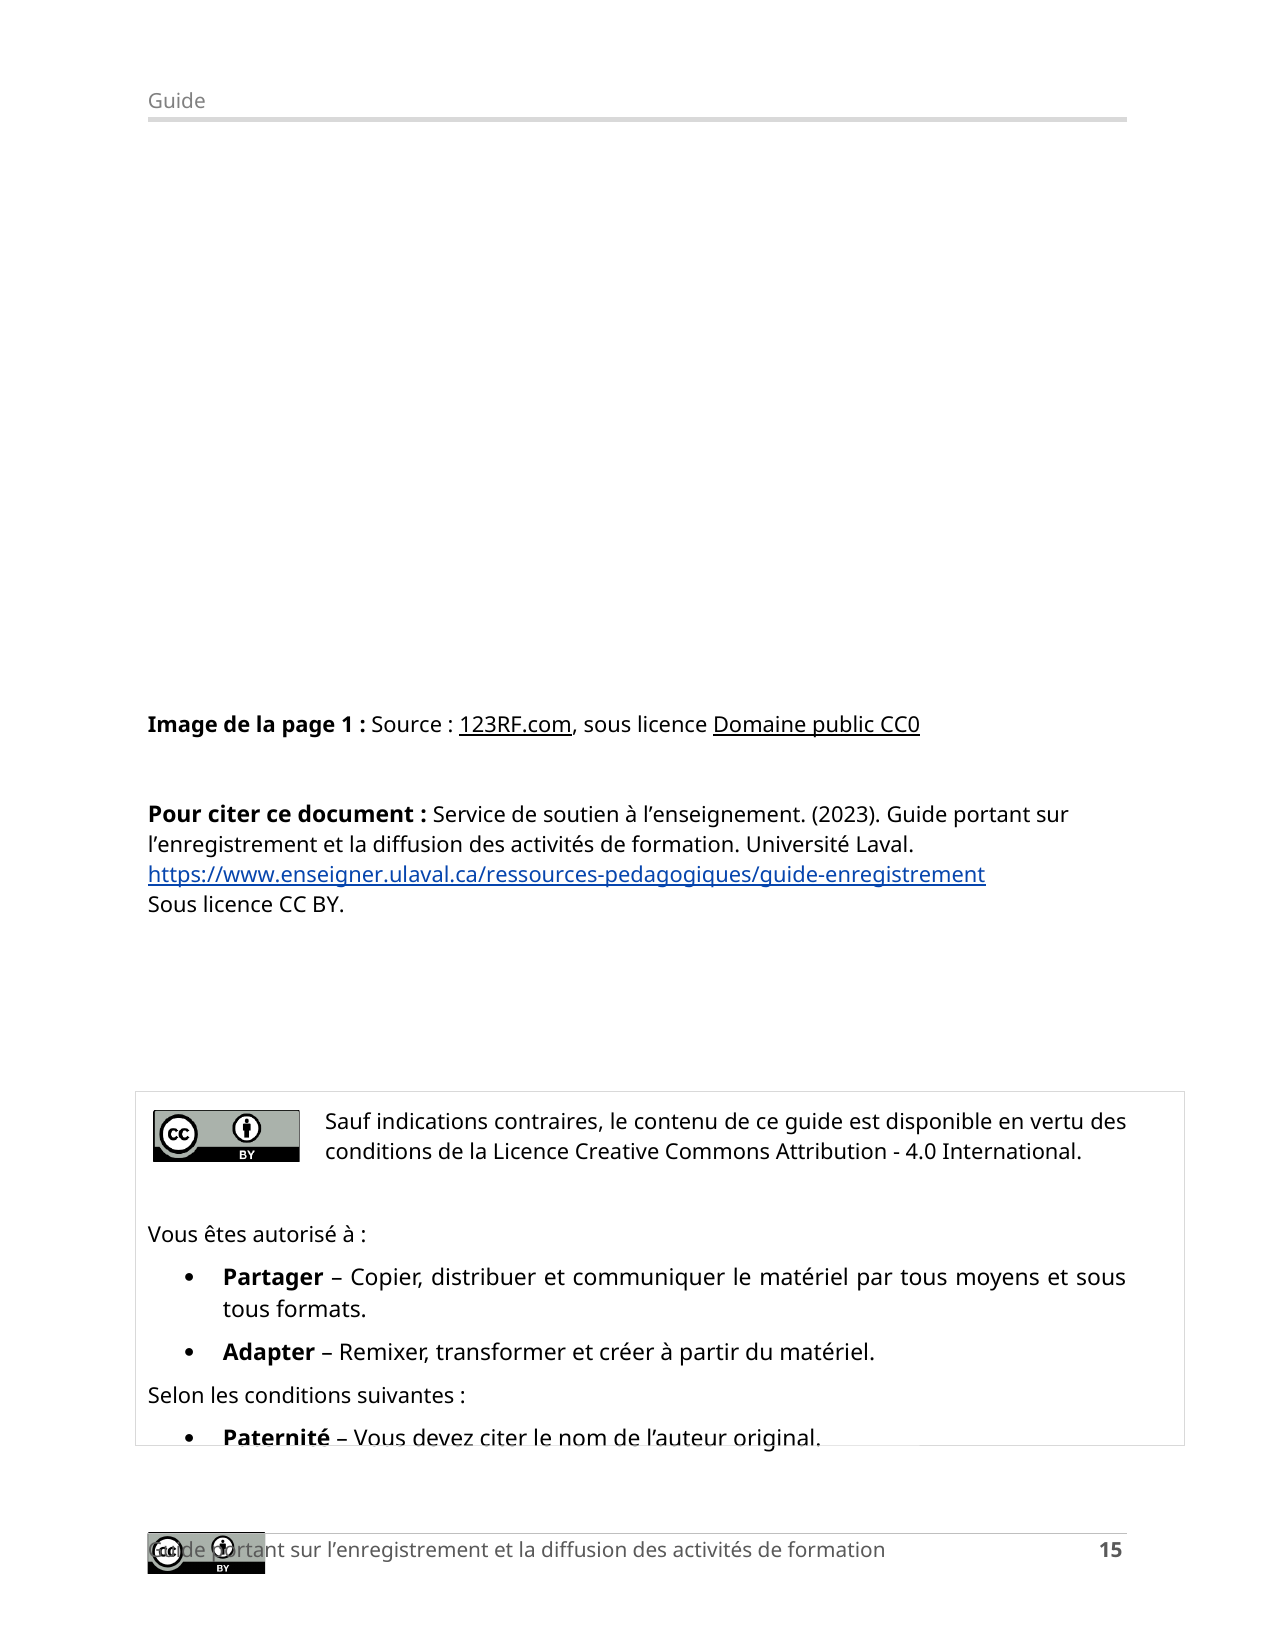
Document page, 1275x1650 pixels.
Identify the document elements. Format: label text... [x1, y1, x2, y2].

list Paternité – Vous devez citer le nom de l’auteur original. [185, 1422, 1127, 1445]
list Partager – Copier, distribuer et communiquer le matériel par tous moyens et sous tous formats. [185, 1261, 1127, 1324]
text Sauf indications contraires, le contenu de ce guide est disponible en vertu des conditions de la Licence Creative Commons Attribution - 4.0 International. [325, 1106, 1127, 1166]
text Selon les conditions suivantes : [148, 1380, 1127, 1410]
picture [147, 1534, 266, 1574]
text Vous êtes autorisé à : [148, 1219, 1127, 1249]
list Adapter – Remixer, transformer et créer à partir du matériel. [185, 1336, 1127, 1368]
text Pour citer ce document : Service de soutien à l’enseignement. (2023). Guide portant sur l’enregistrement et la diffusion des activités de formation. Université Laval. https://www.enseigner.ulaval.ca/ressources-pedagogiques/guide-enregistrement Sous licence CC BY. [148, 798, 1127, 918]
text Image de la page 1 : Source : 123RF.com, sous licence Domaine public CC0 [148, 709, 1127, 769]
picture [153, 1110, 300, 1162]
